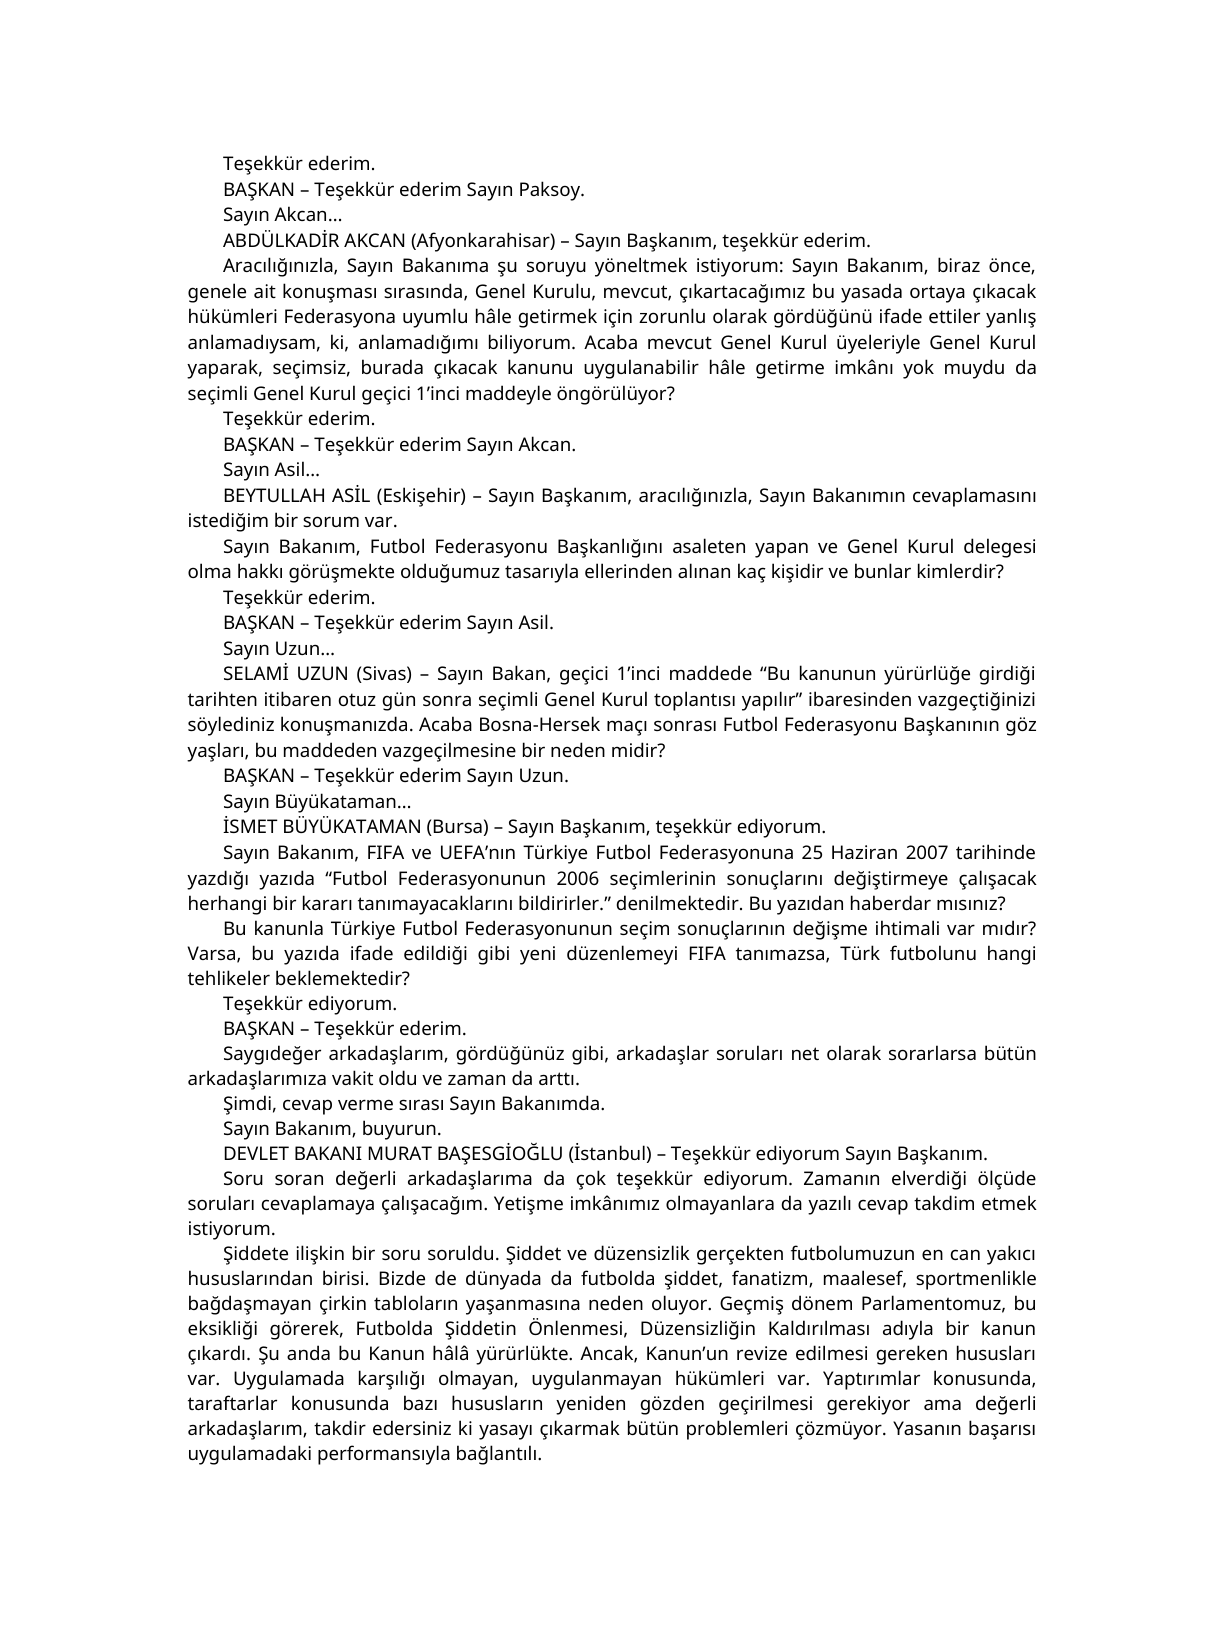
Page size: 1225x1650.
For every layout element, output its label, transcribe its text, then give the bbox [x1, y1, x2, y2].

text Bu kanunla Türkiye Futbol Federasyonunun seçim sonuçlarının değişme ihtimali var mıdır? Varsa, bu yazıda ifade edildiği gibi yeni düzenlemeyi FIFA tanımazsa, Türk futbolunu hangi tehlikeler beklemektedir? [187, 916, 1037, 991]
text SELAMİ UZUN (Sivas) – Sayın Bakan, geçici 1’inci maddede “Bu kanunun yürürlüğe girdiği tarihten itibaren otuz gün sonra seçimli Genel Kurul toplantısı yapılır” ibaresinden vazgeçtiğinizi söylediniz konuşmanızda. Acaba Bosna-Hersek maçı sonrası Futbol Federasyonu Başkanının göz yaşları, bu maddeden vazgeçilmesine bir neden midir? [187, 660, 1037, 762]
text İSMET BÜYÜKATAMAN (Bursa) – Sayın Başkanım, teşekkür ediyorum. [187, 813, 1037, 839]
text Sayın Bakanım, FIFA ve UEFA’nın Türkiye Futbol Federasyonuna 25 Haziran 2007 tarihinde yazdığı yazıda “Futbol Federasyonunun 2006 seçimlerinin sonuçlarını değiştirmeye çalışacak herhangi bir kararı tanımayacaklarını bildirirler.” denilmektedir. Bu yazıdan haberdar mısınız? [187, 839, 1037, 916]
text Şiddete ilişkin bir soru soruldu. Şiddet ve düzensizlik gerçekten futbolumuzun en can yakıcı hususlarından birisi. Bizde de dünyada da futbolda şiddet, fanatizm, maalesef, sportmenlikle bağdaşmayan çirkin tabloların yaşanmasına neden oluyor. Geçmiş dönem Parlamentomuz, bu eksikliği görerek, Futbolda Şiddetin Önlenmesi, Düzensizliğin Kaldırılması adıyla bir kanun çıkardı. Şu anda bu Kanun hâlâ yürürlükte. Ancak, Kanun’un revize edilmesi gereken hususları var. Uygulamada karşılığı olmayan, uygulanmayan hükümleri var. Yaptırımlar konusunda, taraftarlar konusunda bazı hususların yeniden gözden geçirilmesi gerekiyor ama değerli arkadaşlarım, takdir edersiniz ki yasayı çıkarmak bütün problemleri çözmüyor. Yasanın başarısı uygulamadaki performansıyla bağlantılı. [187, 1241, 1037, 1466]
text Şimdi, cevap verme sırası Sayın Bakanımda. [187, 1091, 1037, 1116]
text Teşekkür ederim. [187, 584, 1037, 609]
text BAŞKAN – Teşekkür ederim. [187, 1016, 1037, 1041]
text BAŞKAN – Teşekkür ederim Sayın Akcan. [187, 431, 1037, 456]
text Sayın Bakanım, Futbol Federasyonu Başkanlığını asaleten yapan ve Genel Kurul delegesi olma hakkı görüşmekte olduğumuz tasarıyla ellerinden alınan kaç kişidir ve bunlar kimlerdir? [187, 533, 1037, 584]
text Aracılığınızla, Sayın Bakanıma şu soruyu yöneltmek istiyorum: Sayın Bakanım, biraz önce, genele ait konuşması sırasında, Genel Kurulu, mevcut, çıkartacağımız bu yasada ortaya çıkacak hükümleri Federasyona uyumlu hâle getirmek için zorunlu olarak gördüğünü ifade ettiler yanlış anlamadıysam, ki, anlamadığımı biliyorum. Acaba mevcut Genel Kurul üyeleriyle Genel Kurul yaparak, seçimsiz, burada çıkacak kanunu uygulanabilir hâle getirme imkânı yok muydu da seçimli Genel Kurul geçici 1’inci maddeyle öngörülüyor? [187, 252, 1037, 405]
text BEYTULLAH ASİL (Eskişehir) – Sayın Başkanım, aracılığınızla, Sayın Bakanımın cevaplamasını istediğim bir sorum var. [187, 482, 1037, 533]
text Sayın Asil… [187, 456, 1037, 482]
text Saygıdeğer arkadaşlarım, gördüğünüz gibi, arkadaşlar soruları net olarak sorarlarsa bütün arkadaşlarımıza vakit oldu ve zaman da arttı. [187, 1041, 1037, 1091]
text Sayın Uzun… [187, 635, 1037, 660]
text DEVLET BAKANI MURAT BAŞESGİOĞLU (İstanbul) – Teşekkür ediyorum Sayın Başkanım. [187, 1141, 1037, 1166]
text Teşekkür ediyorum. [187, 991, 1037, 1016]
text BAŞKAN – Teşekkür ederim Sayın Uzun. [187, 762, 1037, 788]
text Teşekkür ederim. [187, 405, 1037, 431]
text BAŞKAN – Teşekkür ederim Sayın Asil. [187, 609, 1037, 635]
text Soru soran değerli arkadaşlarıma da çok teşekkür ediyorum. Zamanın elverdiği ölçüde soruları cevaplamaya çalışacağım. Yetişme imkânımız olmayanlara da yazılı cevap takdim etmek istiyorum. [187, 1166, 1037, 1241]
text ABDÜLKADİR AKCAN (Afyonkarahisar) – Sayın Başkanım, teşekkür ederim. [187, 227, 1037, 252]
text Sayın Bakanım, buyurun. [187, 1116, 1037, 1141]
text Sayın Büyükataman… [187, 788, 1037, 813]
text BAŞKAN – Teşekkür ederim Sayın Paksoy. [187, 176, 1037, 201]
text Sayın Akcan… [187, 201, 1037, 227]
text Teşekkür ederim. [187, 150, 1037, 176]
